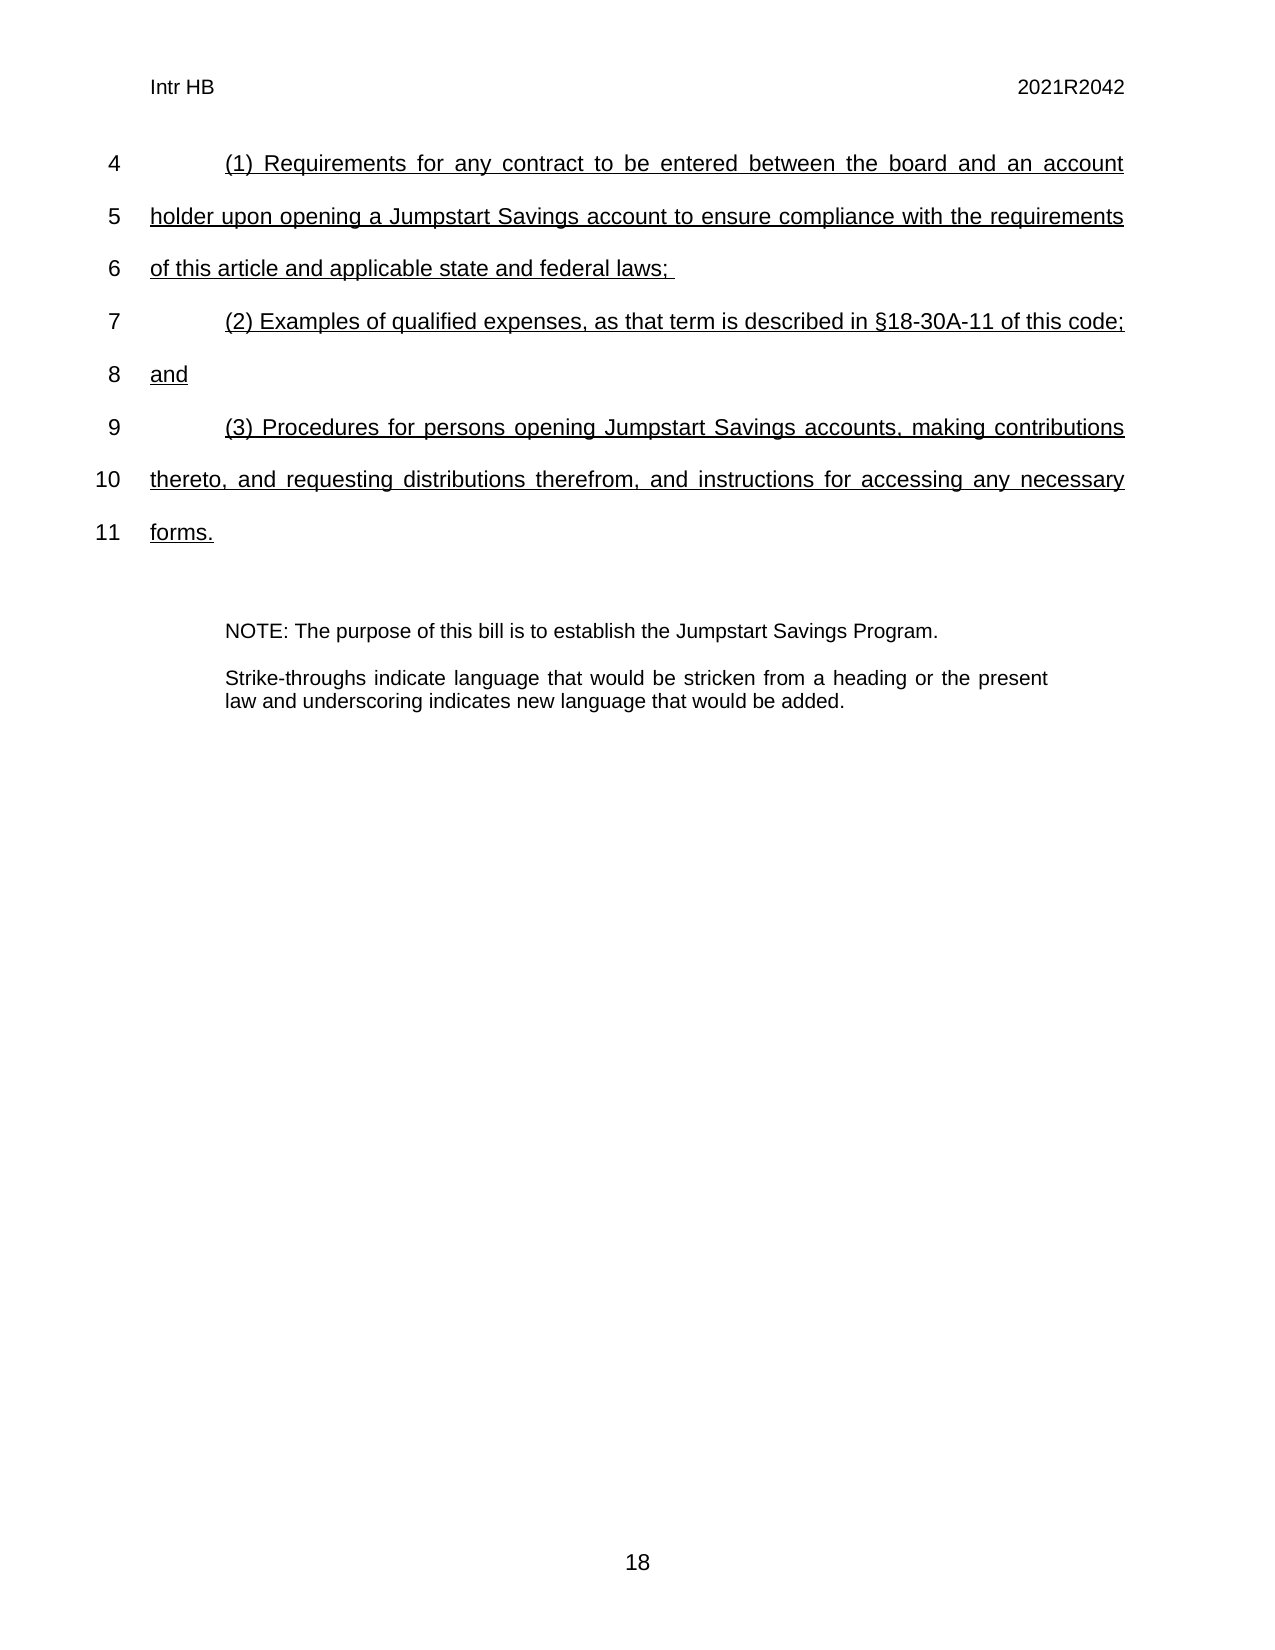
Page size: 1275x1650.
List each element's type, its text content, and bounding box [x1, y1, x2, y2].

text (3) Procedures for persons opening Jumpstart Savings accounts, making contributions thereto, and requesting distributions therefrom, and instructions for accessing any necessary forms. [150, 490, 1125, 545]
text Strike-throughs indicate language that would be stricken from a heading or the present law and underscoring indicates new language that would be added. [225, 665, 1050, 713]
text (1) Requirements for any contract to be entered between the board and an account holder upon opening a Jumpstart Savings account to ensure compliance with the requirements of this article and applicable state and federal laws; [150, 150, 1125, 282]
text NOTE: The purpose of this bill is to establish the Jumpstart Savings Program. [225, 618, 1050, 642]
text (3) Procedures for persons opening Jumpstart Savings accounts, making contributions thereto, and requesting distributions therefrom, and instructions for accessing any necessary forms. [150, 413, 1125, 489]
text (2) Examples of qualified expenses, as that term is described in §18-30A-11 of this code; and [150, 308, 1125, 387]
